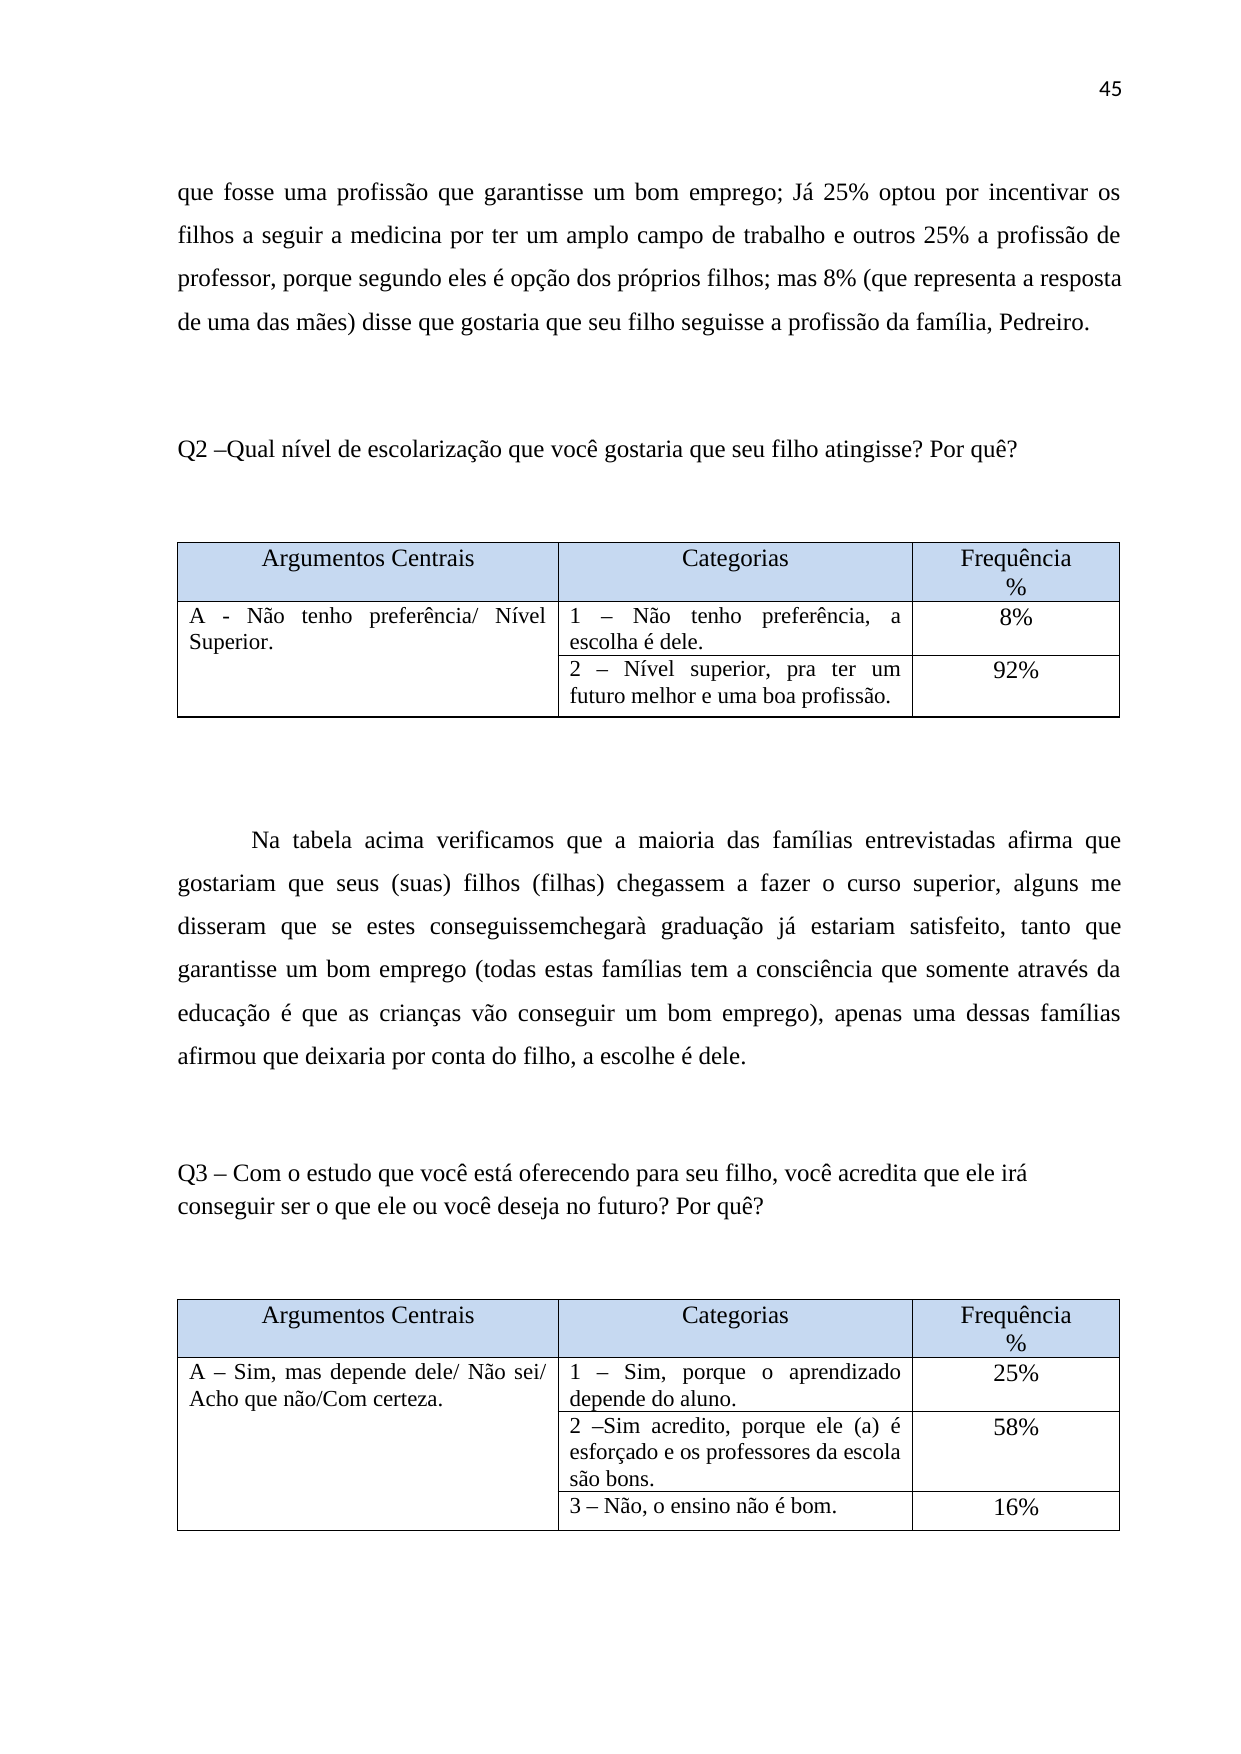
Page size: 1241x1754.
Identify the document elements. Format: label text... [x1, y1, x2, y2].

table_cell 16% [913, 1492, 1119, 1530]
table_cell 92% [913, 656, 1119, 716]
table_cell 8% [913, 602, 1119, 654]
text Q3 – Com o estudo que você está oferecendo para seu filho, você acredita que ele irá conseguir ser o que ele ou você deseja no futuro? Por quê? [177, 1158, 1122, 1220]
table_cell 58% [913, 1412, 1119, 1491]
table_header Categorias [559, 1300, 912, 1357]
table_cell 25% [913, 1358, 1119, 1411]
table_header Categorias [559, 543, 912, 601]
table_cell 1 – Não tenho preferência, a escolha é dele. [559, 602, 912, 654]
table_cell 2 – Nível superior, pra ter um futuro melhor e uma boa profissão. [559, 656, 912, 716]
table_cell A – Sim, mas depende dele/ Não sei/ Acho que não/Com certeza. [178, 1358, 558, 1530]
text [177, 177, 1122, 335]
table_header Argumentos Centrais [178, 1300, 558, 1357]
text Q2 –Qual nível de escolarização que você gostaria que seu filho atingisse? Por quê? [177, 434, 1122, 463]
table_header Frequência % [913, 543, 1119, 601]
table_cell 2 –Sim acredito, porque ele (a) é esforçado e os professores da escola são bons. [559, 1412, 912, 1491]
table_cell 3 – Não, o ensino não é bom. [559, 1492, 912, 1530]
table_cell 1 – Sim, porque o aprendizado depende do aluno. [559, 1358, 912, 1411]
table_header Frequência % [913, 1300, 1119, 1357]
table_cell A - Não tenho preferência/ Nível Superior. [178, 602, 558, 716]
text Na tabela acima verificamos que a maioria das famílias entrevistadas afirma que gostariam que seus (suas) filhos (filhas) chegassem a fazer o curso superior, alguns me disseram que se estes conseguissemchegarà graduação já estariam satisfeito, tanto que garantisse um bom emprego (todas estas famílias tem a consciência que somente através da educação é que as crianças vão conseguir um bom emprego), apenas uma dessas famílias afirmou que deixaria por conta do filho, a escolhe é dele. [177, 825, 1122, 1069]
table_header Argumentos Centrais [178, 543, 558, 601]
